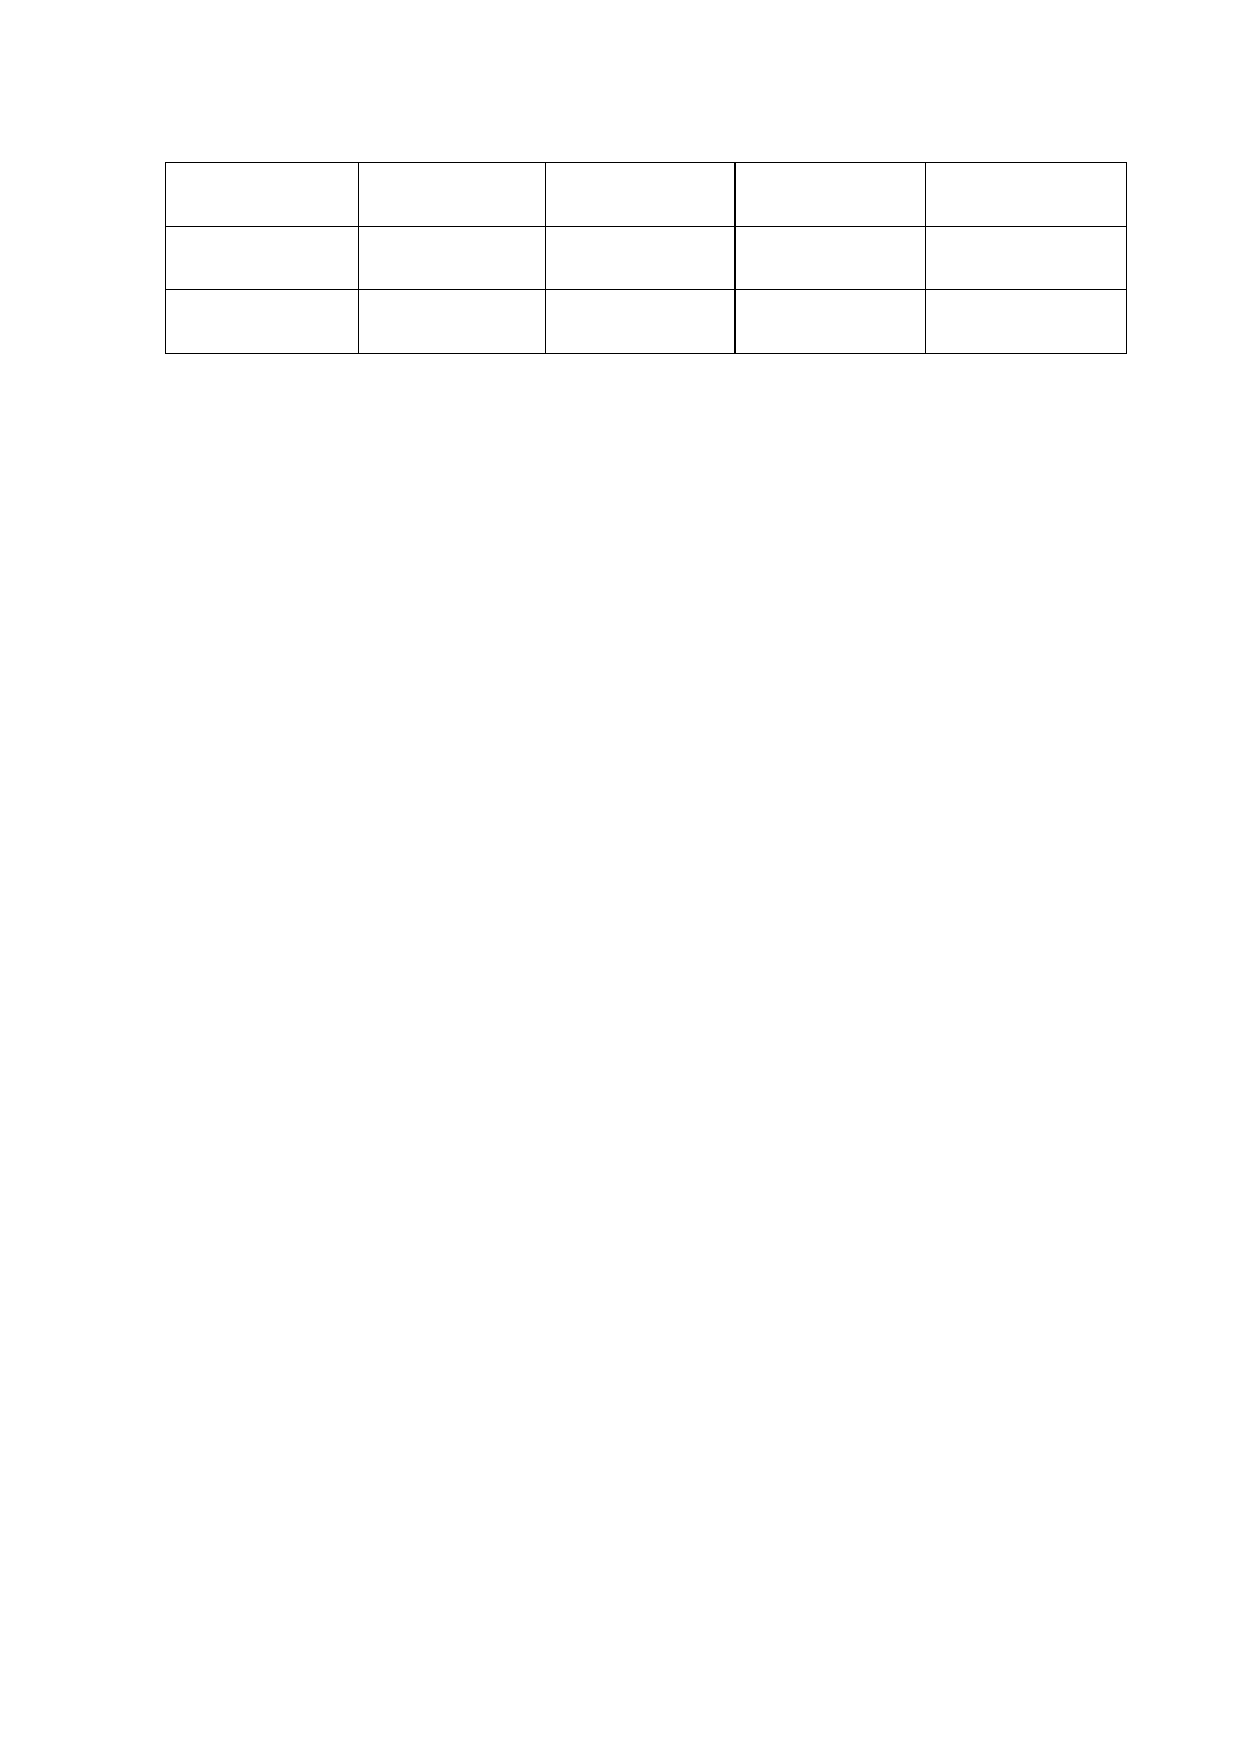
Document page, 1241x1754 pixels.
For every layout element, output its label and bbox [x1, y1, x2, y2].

table_cell [546, 163, 734, 226]
table_cell [359, 290, 545, 353]
table_cell [736, 290, 925, 353]
table_cell [736, 227, 925, 289]
table_cell [359, 163, 545, 226]
table_cell [926, 163, 1126, 226]
table_cell [736, 163, 925, 226]
table_cell [166, 227, 358, 289]
table_cell [546, 290, 734, 353]
table_cell [546, 227, 734, 289]
table_cell [926, 290, 1126, 353]
table_cell [166, 163, 358, 226]
table_cell [166, 290, 358, 353]
table_cell [359, 227, 545, 289]
table_cell [926, 227, 1126, 289]
